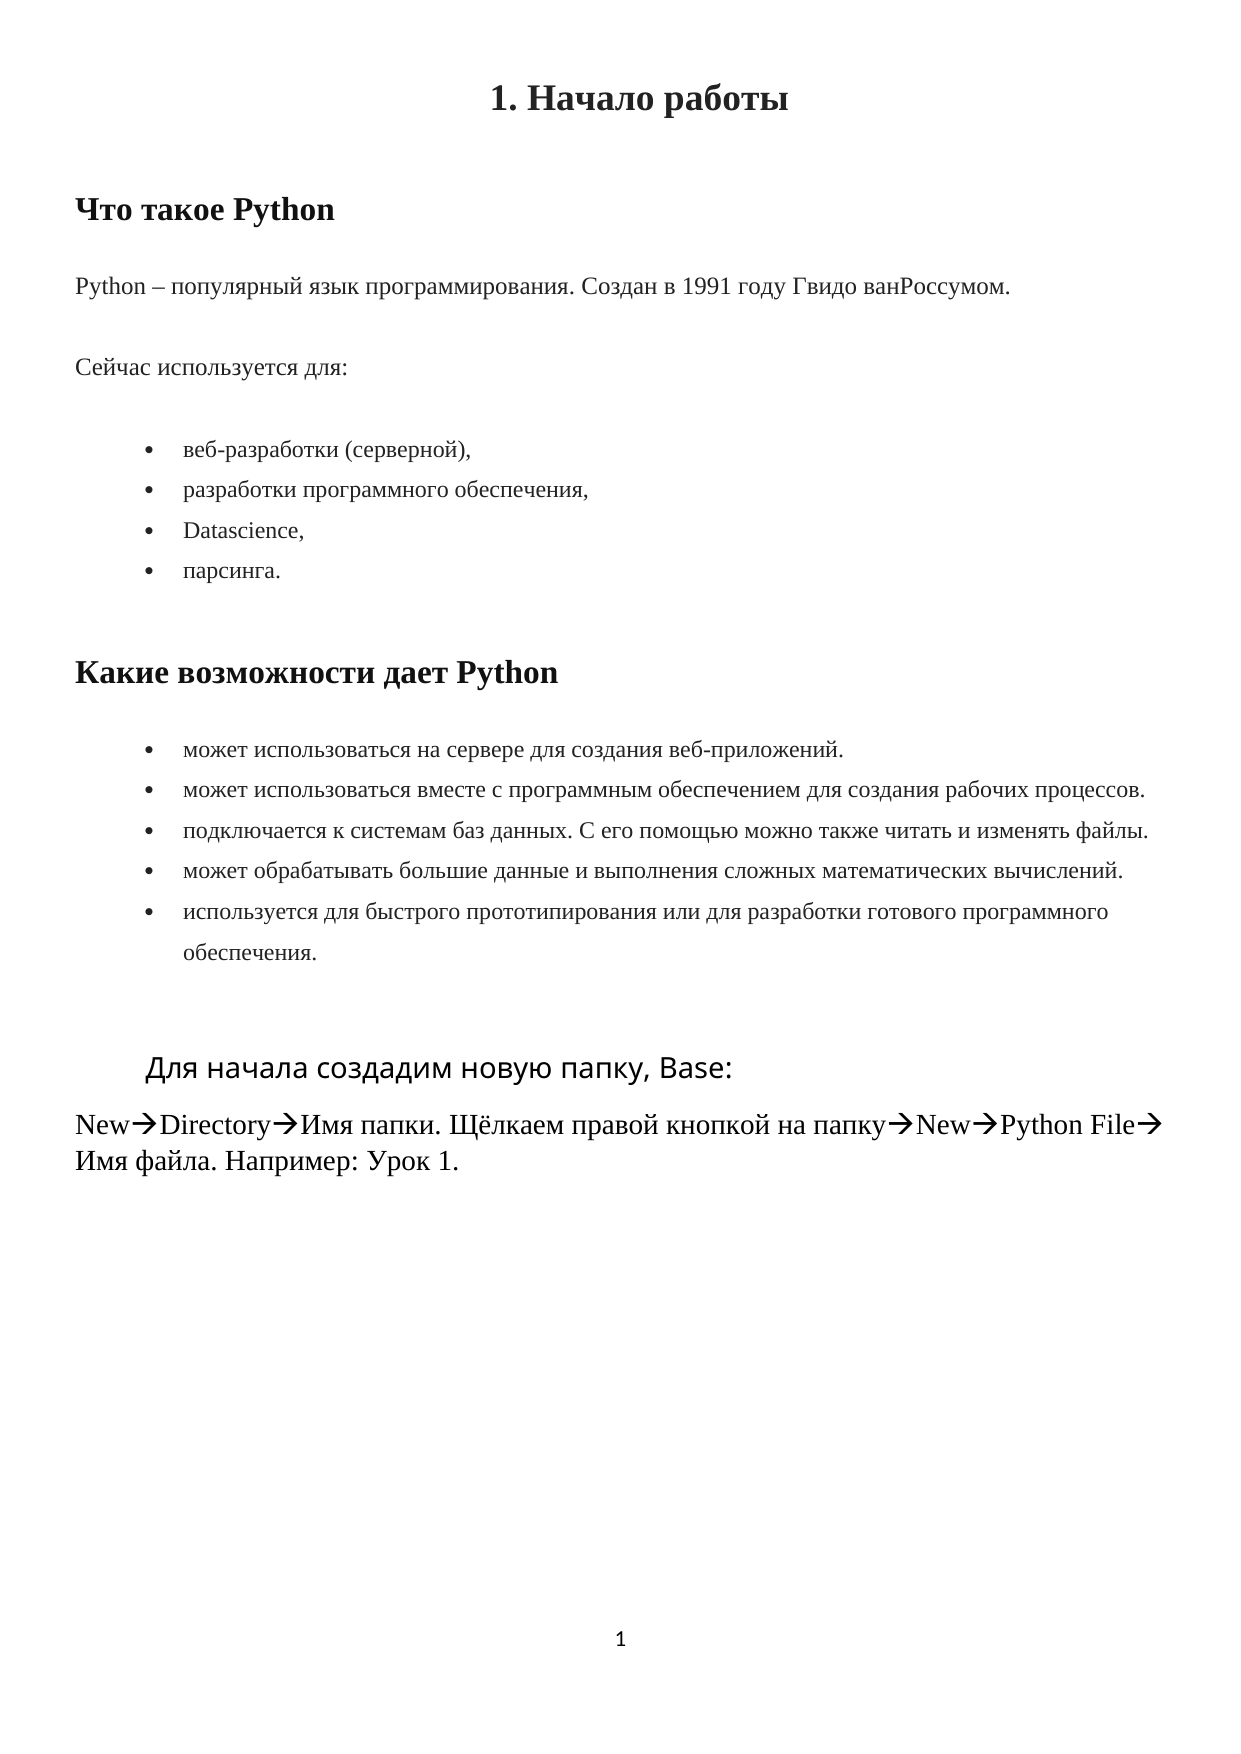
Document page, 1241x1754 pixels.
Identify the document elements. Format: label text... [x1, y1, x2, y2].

text Какие возможности дает Python [75, 631, 1165, 690]
list Datascience, [145, 503, 1165, 543]
list может использоваться вместе с программным обеспечением для создания рабочих процессов. [145, 762, 1165, 803]
text Python – популярный язык программирования. Создан в 1991 году Гвидо ванРоссумом. [75, 259, 1165, 300]
list Начало работы [112, 75, 1165, 118]
list веб-разработки (серверной), [145, 422, 1165, 462]
list разработки программного обеспечения, [145, 462, 1165, 503]
text Сейчас используется для: [75, 340, 1165, 381]
text Что такое Python [75, 168, 1165, 228]
list может использоваться на сервере для создания веб-приложений. [145, 722, 1165, 762]
text NewDirectoryИмя папки. Щёлкаем правой кнопкой на папкуNewPython File Имя файла. Например: Урок 1. [75, 1107, 1165, 1177]
text Для начала создадим новую папку, Base: [75, 1047, 1165, 1087]
list используется для быстрого прототипирования или для разработки готового программного обеспечения. [145, 884, 1165, 965]
list парсинга. [145, 543, 1165, 584]
list может обрабатывать большие данные и выполнения сложных математических вычислений. [145, 843, 1165, 884]
list подключается к системам баз данных. С его помощью можно также читать и изменять файлы. [145, 803, 1165, 843]
